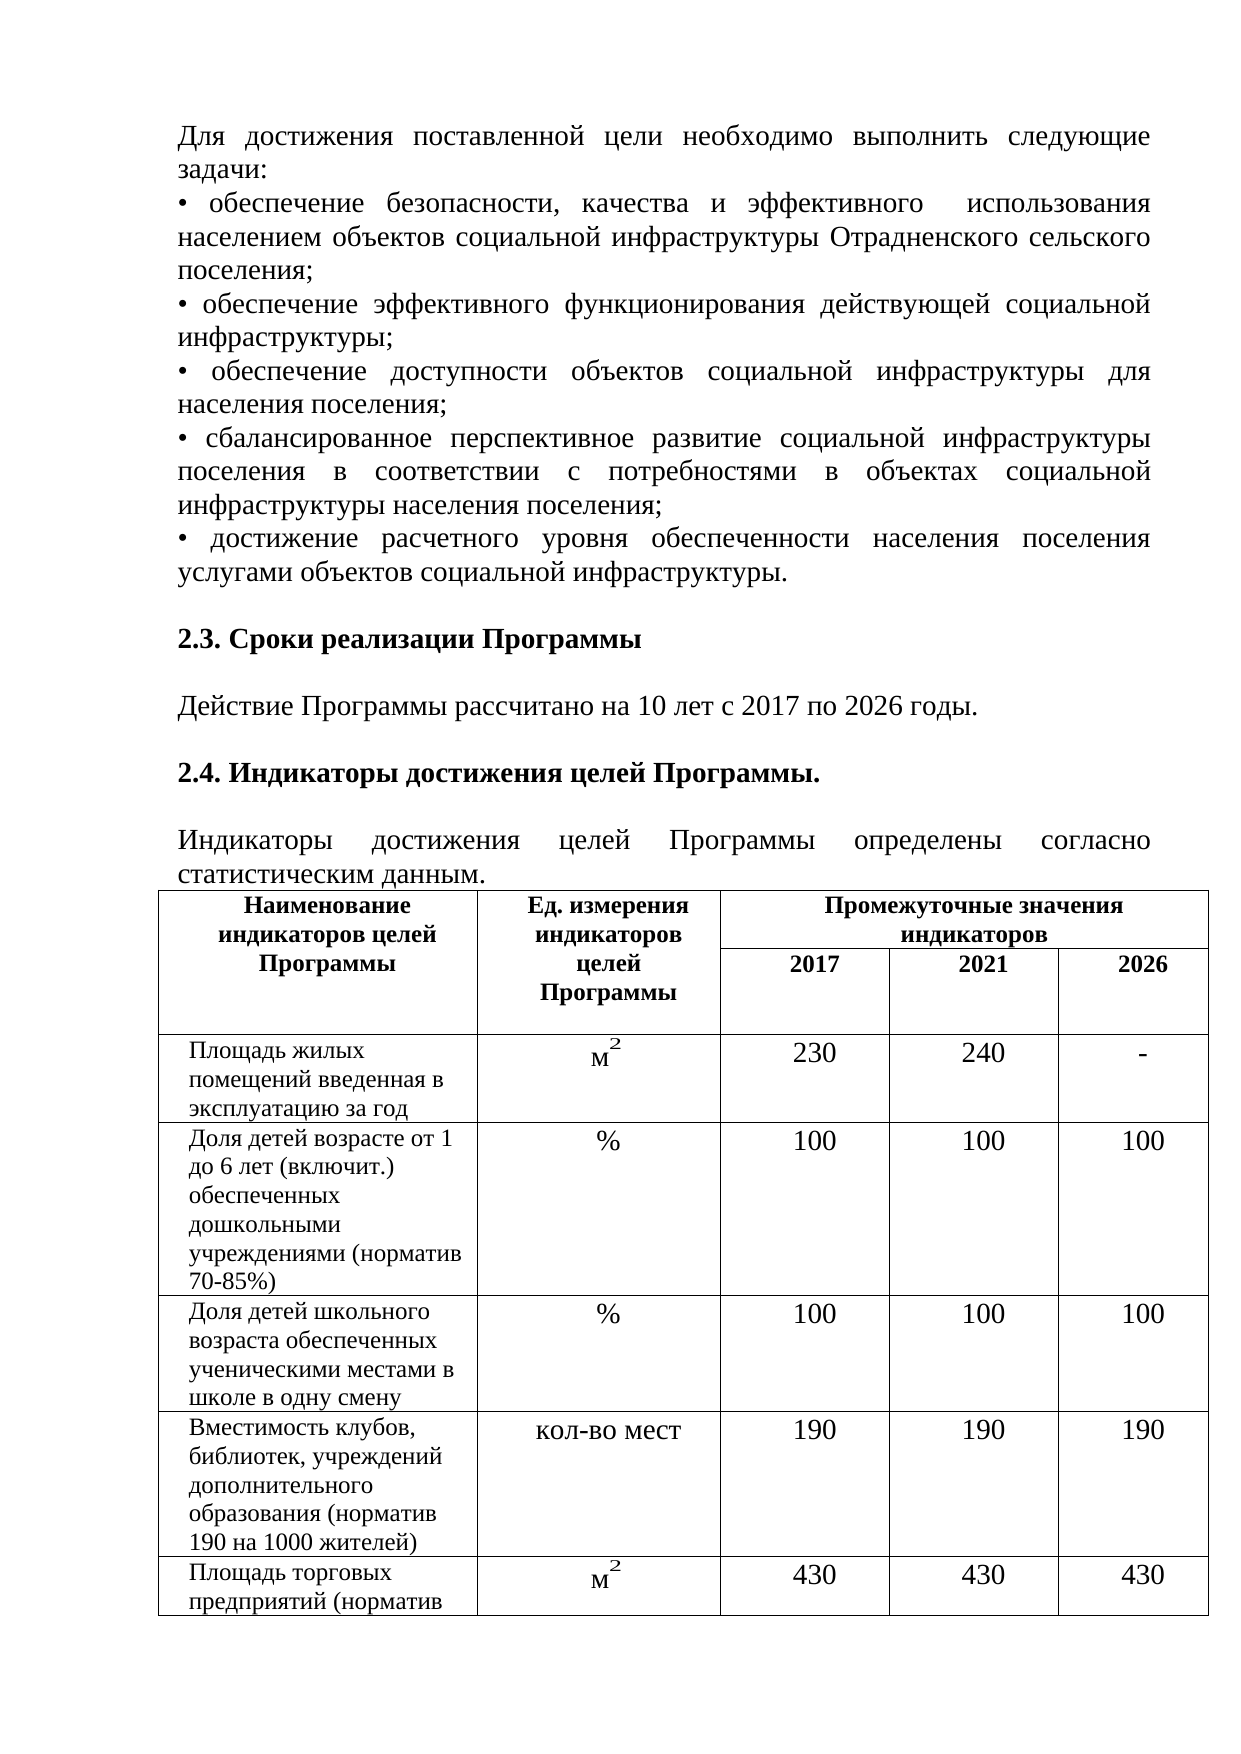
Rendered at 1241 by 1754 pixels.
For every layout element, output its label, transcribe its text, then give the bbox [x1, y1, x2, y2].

table_cell 230 [721, 1035, 889, 1122]
table_cell 100 [721, 1123, 889, 1295]
table_header Промежуточные значения индикаторов [721, 891, 1208, 948]
text • обеспечение доступности объектов социальной инфраструктуры для населения поселения; [177, 353, 1152, 420]
table_cell % [478, 1123, 720, 1295]
text 2.3. Сроки реализации Программы [177, 621, 1152, 655]
table_cell - [1059, 1035, 1208, 1122]
table_cell 2026 [1059, 949, 1208, 1034]
table_cell м [478, 1557, 720, 1614]
text Для достижения поставленной цели необходимо выполнить следующие задачи: [177, 118, 1152, 185]
text Действие Программы рассчитано на 10 лет с 2017 по 2026 годы. [177, 688, 1152, 722]
table_cell 100 [890, 1123, 1058, 1295]
text • обеспечение эффективного функционирования действующей социальной инфраструктуры; [177, 286, 1152, 353]
table_cell Доля детей школьного возраста обеспеченных ученическими местами в школе в одну смену [159, 1296, 477, 1411]
table_cell Площадь жилых помещений введенная в эксплуатацию за год [159, 1035, 477, 1122]
text • достижение расчетного уровня обеспеченности населения поселения услугами объектов социальной инфраструктуры. [177, 521, 1152, 588]
text • сбалансированное перспективное развитие социальной инфраструктуры поселения в соответствии с потребностями в объектах социальной инфраструктуры населения поселения; [177, 420, 1152, 521]
table_cell 2017 [721, 949, 889, 1034]
table_cell 430 [890, 1557, 1058, 1614]
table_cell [159, 1557, 477, 1614]
table_cell 2021 [890, 949, 1058, 1034]
table_cell 100 [890, 1296, 1058, 1411]
table_cell 430 [721, 1557, 889, 1614]
table_cell 100 [721, 1296, 889, 1411]
table_header Ед. измерения индикаторов целей Программы [478, 891, 720, 1034]
table_cell 100 [1059, 1123, 1208, 1295]
table_cell 100 [1059, 1296, 1208, 1411]
table_cell 190 [1059, 1412, 1208, 1556]
table_cell 240 [890, 1035, 1058, 1122]
table_cell 430 [1059, 1557, 1208, 1614]
table_cell Вместимость клубов, библиотек, учреждений дополнительного образования (норматив 190 на 1000 жителей) [159, 1412, 477, 1556]
table_cell 190 [890, 1412, 1058, 1556]
table_cell Доля детей возрасте от 1 до 6 лет (включит.) обеспеченных дошкольными учреждениями (норматив 70-85%) [159, 1123, 477, 1295]
table_cell 190 [721, 1412, 889, 1556]
table_cell м [478, 1035, 720, 1122]
table_cell % [478, 1296, 720, 1411]
text 2.4. Индикаторы достижения целей Программы. [177, 755, 1152, 789]
table_cell кол-во мест [478, 1412, 720, 1556]
table_header Наименование индикаторов целей Программы [159, 891, 477, 1034]
text • обеспечение безопасности, качества и эффективного использования населением объектов социальной инфраструктуры Отрадненского сельского поселения; [177, 185, 1152, 286]
text Индикаторы достижения целей Программы определены согласно статистическим данным. [177, 822, 1152, 889]
